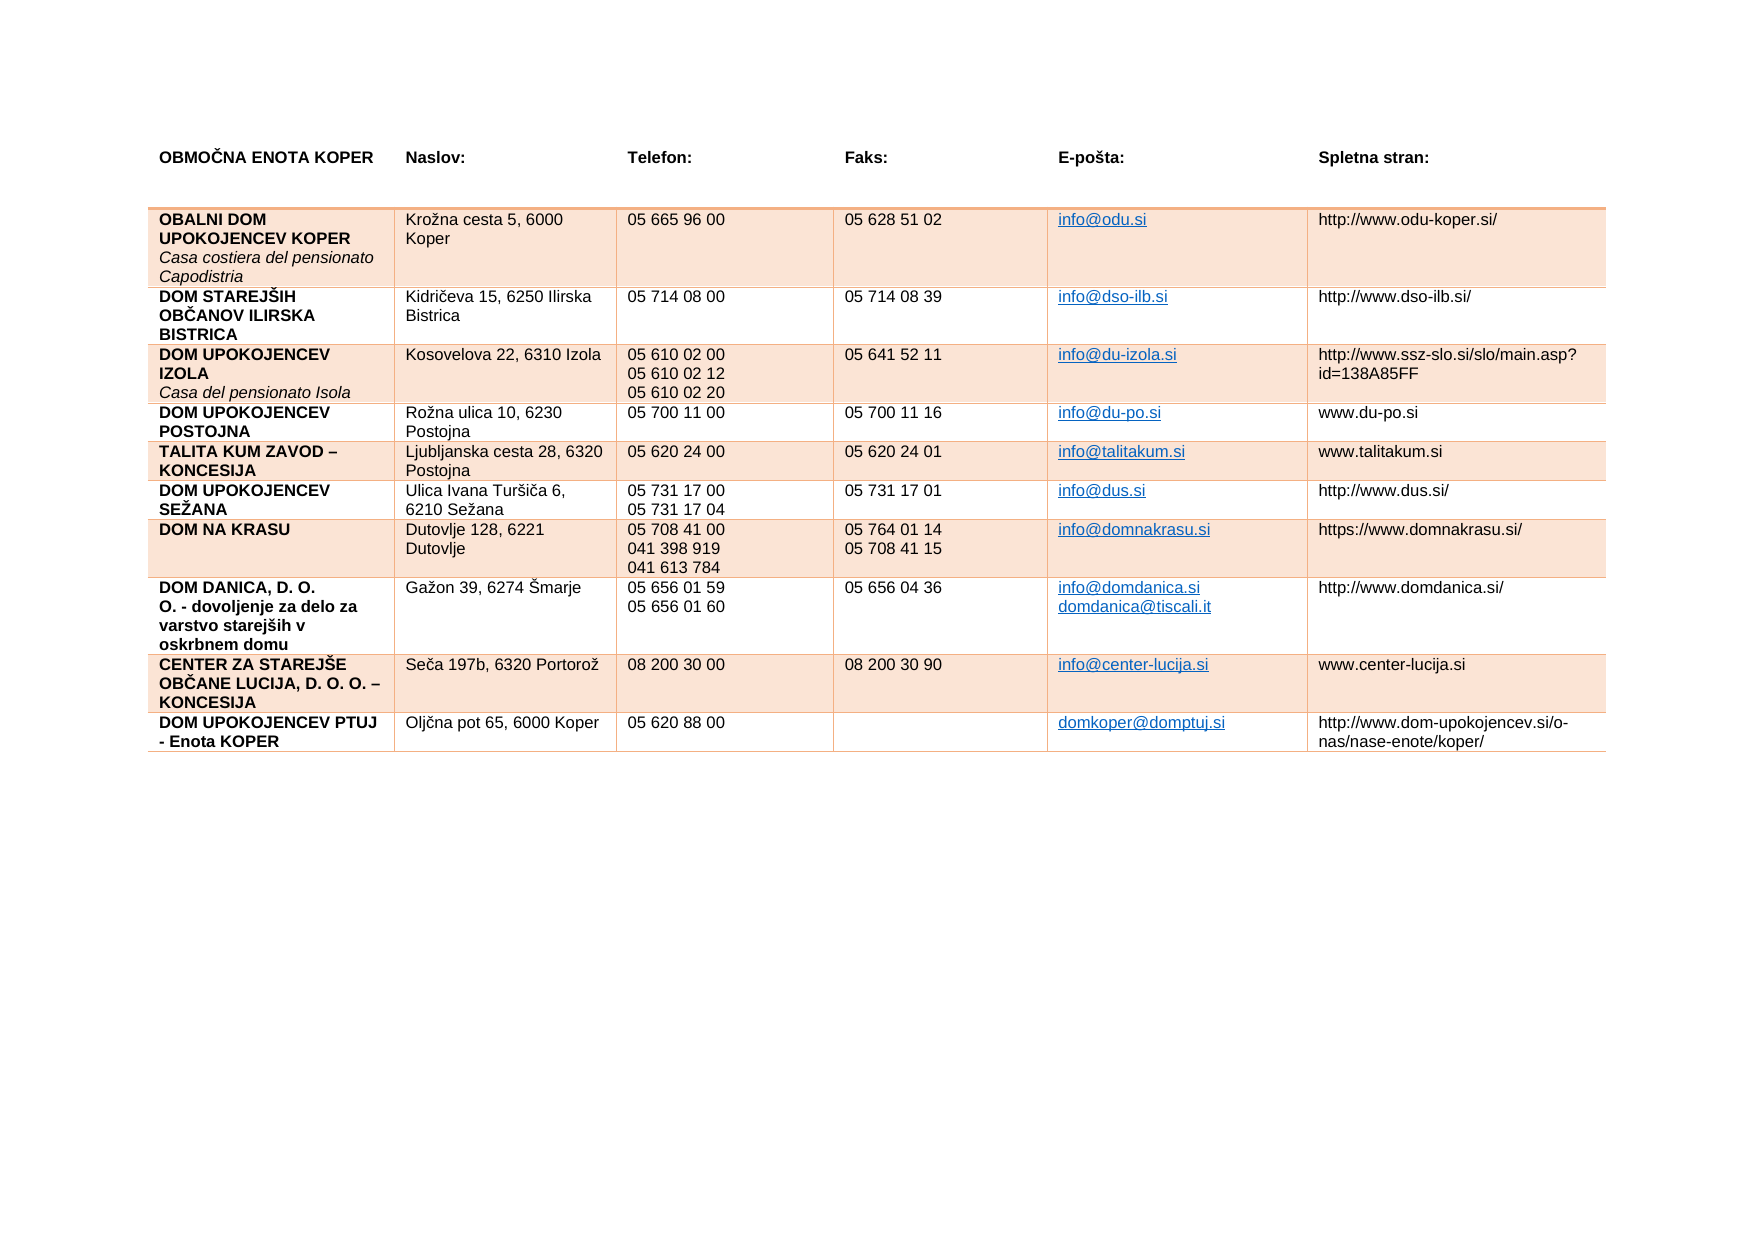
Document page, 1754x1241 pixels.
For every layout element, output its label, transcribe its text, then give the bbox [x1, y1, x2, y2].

table_cell info@talitakum.si [1048, 442, 1307, 480]
table_cell www.talitakum.si [1308, 442, 1606, 480]
table_cell info@dus.si [1048, 481, 1307, 519]
table_cell domkoper@domptuj.si [1048, 713, 1307, 751]
table_cell 05 610 02 00 05 610 02 12 05 610 02 20 [617, 345, 833, 402]
table_cell info@center-lucija.si [1048, 655, 1307, 712]
table_cell 05 620 88 00 [617, 713, 833, 751]
table_header Naslov: [394, 148, 616, 207]
table_cell 05 656 04 36 [834, 578, 1047, 654]
table_cell 05 708 41 00 041 398 919 041 613 784 [617, 520, 833, 577]
table_cell 05 714 08 39 [834, 288, 1047, 344]
table_cell 05 641 52 11 [834, 345, 1047, 402]
table_cell www.du-po.si [1308, 404, 1606, 441]
table_cell DOM UPOKOJENCEV PTUJ - Enota KOPER [148, 713, 394, 751]
table_cell 05 620 24 01 [834, 442, 1047, 480]
table_cell Seča 197b, 6320 Portorož [395, 655, 616, 712]
table_cell OBALNI DOM UPOKOJENCEV KOPER Casa costiera del pensionato Capodistria [148, 210, 394, 286]
table_cell info@dso-ilb.si [1048, 288, 1307, 344]
table_header OBMOČNA ENOTA KOPER [148, 148, 394, 207]
table_header Spletna stran: [1307, 148, 1606, 207]
table_cell DOM NA KRASU [148, 520, 394, 577]
table_cell www.center-lucija.si [1308, 655, 1606, 712]
table_cell http://www.ssz-slo.si/slo/main.asp?id=138A85FF [1308, 345, 1606, 402]
table_cell Ljubljanska cesta 28, 6320 Postojna [395, 442, 616, 480]
table_cell DOM STAREJŠIH OBČANOV ILIRSKA BISTRICA [148, 288, 394, 344]
table_cell http://www.dus.si/ [1308, 481, 1606, 519]
table_header Faks: [833, 148, 1047, 207]
table_cell 05 665 96 00 [617, 210, 833, 286]
table_cell 05 731 17 00 05 731 17 04 [617, 481, 833, 519]
table_cell DOM DANICA, D. O. O. - dovoljenje za delo za varstvo starejših v oskrbnem domu [148, 578, 394, 654]
table_cell [834, 713, 1047, 751]
table_cell Gažon 39, 6274 Šmarje [395, 578, 616, 654]
table_cell Rožna ulica 10, 6230 Postojna [395, 404, 616, 441]
table_cell info@du-po.si [1048, 404, 1307, 441]
table_cell info@domdanica.si domdanica@tiscali.it [1048, 578, 1307, 654]
table_cell http://www.dso-ilb.si/ [1308, 288, 1606, 344]
table_cell https://www.domnakrasu.si/ [1308, 520, 1606, 577]
table_cell info@du-izola.si [1048, 345, 1307, 402]
table_cell Oljčna pot 65, 6000 Koper [395, 713, 616, 751]
table_cell 05 731 17 01 [834, 481, 1047, 519]
table_cell http://www.odu-koper.si/ [1308, 210, 1606, 286]
table_cell 05 700 11 16 [834, 404, 1047, 441]
table_cell info@domnakrasu.si [1048, 520, 1307, 577]
table_cell DOM UPOKOJENCEV IZOLA Casa del pensionato Isola [148, 345, 394, 402]
table_cell 05 700 11 00 [617, 404, 833, 441]
table_header E-pošta: [1047, 148, 1307, 207]
table_cell http://www.dom-upokojencev.si/o-nas/nase-enote/koper/ [1308, 713, 1606, 751]
table_cell info@odu.si [1048, 210, 1307, 286]
table_cell Dutovlje 128, 6221 Dutovlje [395, 520, 616, 577]
table_cell 08 200 30 90 [834, 655, 1047, 712]
table_header Telefon: [616, 148, 833, 207]
table_cell http://www.domdanica.si/ [1308, 578, 1606, 654]
table_cell 05 714 08 00 [617, 288, 833, 344]
table_cell 08 200 30 00 [617, 655, 833, 712]
table_cell DOM UPOKOJENCEV SEŽANA [148, 481, 394, 519]
table_cell CENTER ZA STAREJŠE OBČANE LUCIJA, D. O. O. – KONCESIJA [148, 655, 394, 712]
table_cell Krožna cesta 5, 6000 Koper [395, 210, 616, 286]
table_cell DOM UPOKOJENCEV POSTOJNA [148, 404, 394, 441]
table_cell Kidričeva 15, 6250 Ilirska Bistrica [395, 288, 616, 344]
table_cell 05 764 01 14 05 708 41 15 [834, 520, 1047, 577]
table_cell TALITA KUM ZAVOD – KONCESIJA [148, 442, 394, 480]
table_cell 05 628 51 02 [834, 210, 1047, 286]
table_cell 05 620 24 00 [617, 442, 833, 480]
table_cell 05 656 01 59 05 656 01 60 [617, 578, 833, 654]
table_cell Ulica Ivana Turšiča 6, 6210 Sežana [395, 481, 616, 519]
table_cell Kosovelova 22, 6310 Izola [395, 345, 616, 402]
